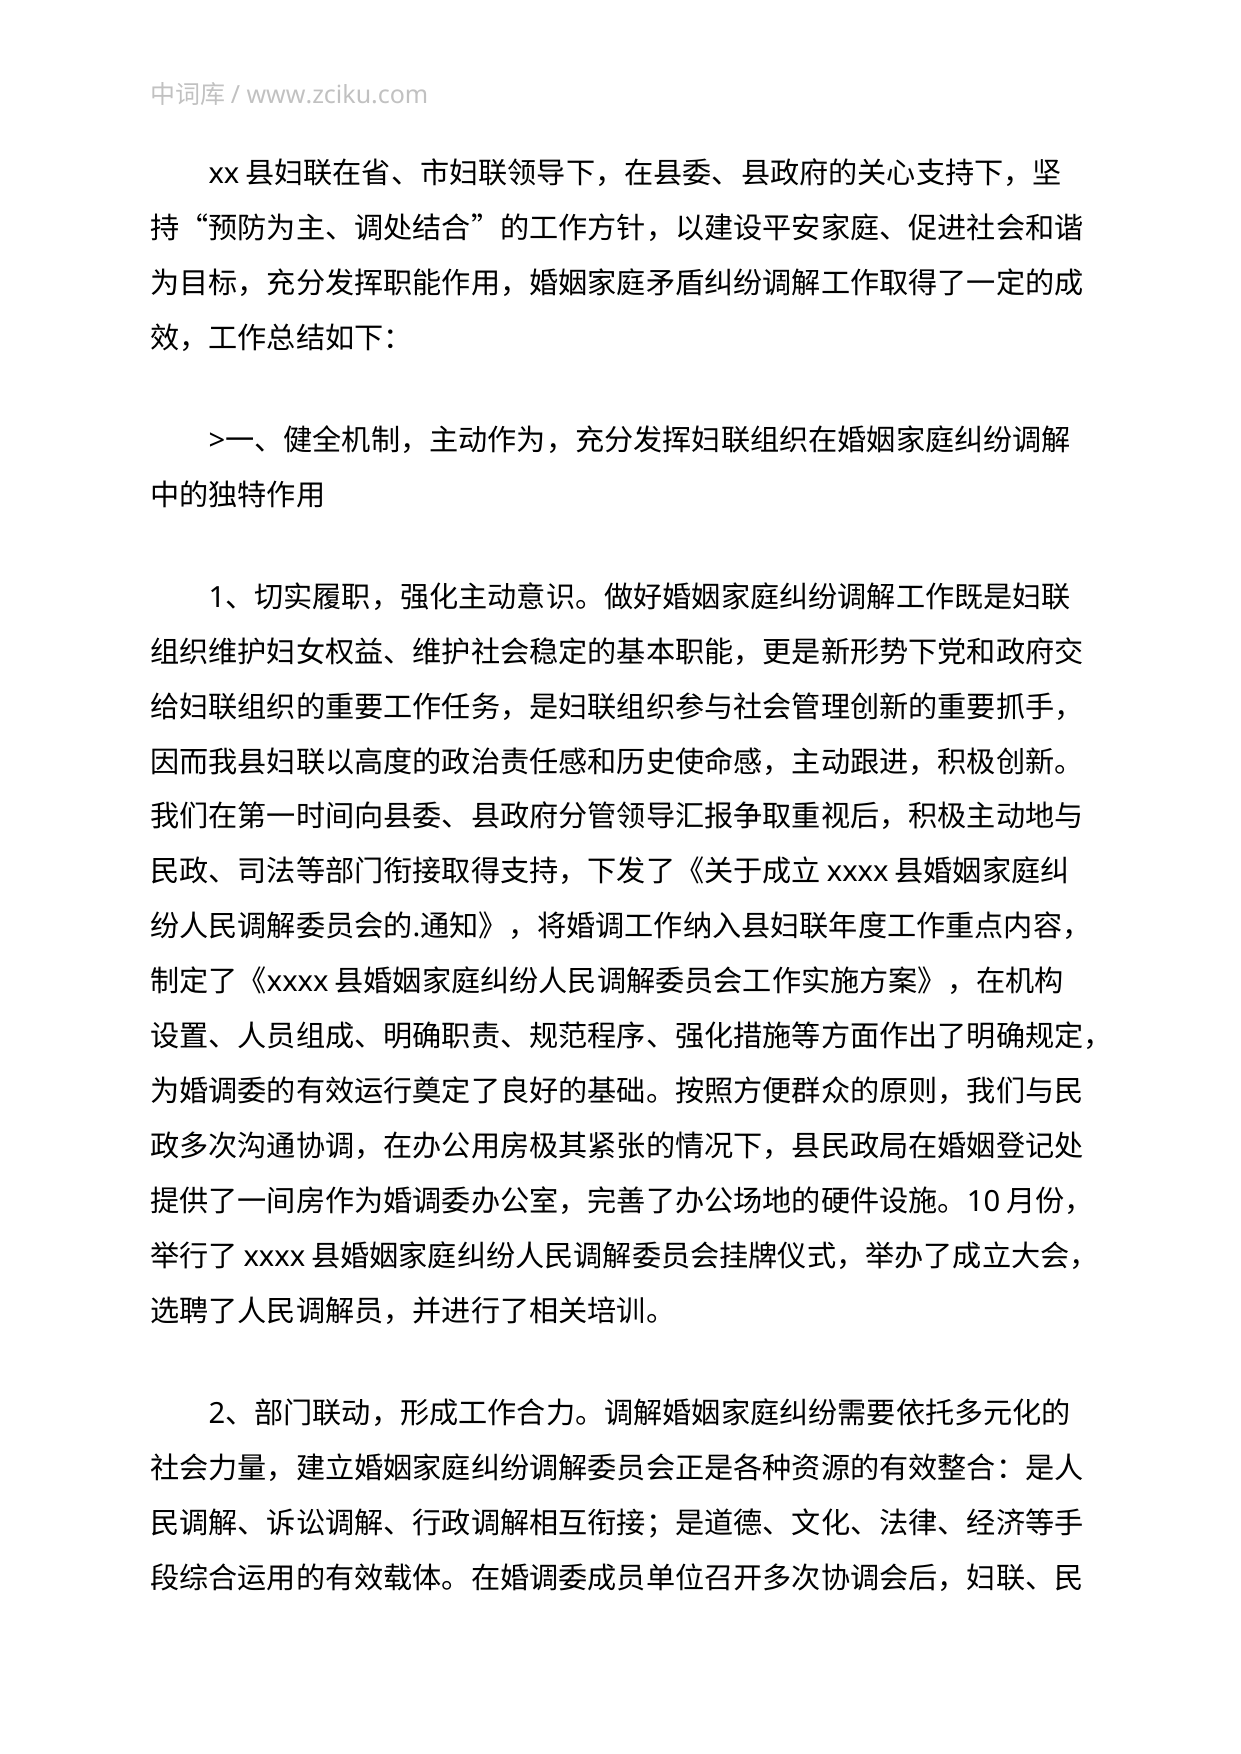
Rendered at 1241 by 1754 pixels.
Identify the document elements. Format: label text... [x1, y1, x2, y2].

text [150, 1389, 1090, 1596]
text 1、切实履职，强化主动意识。做好婚姻家庭纠纷调解工作既是妇联组织维护妇女权益、维护社会稳定的基本职能，更是新形势下党和政府交给妇联组织的重要工作任务，是妇联组织参与社会管理创新的重要抓手，因而我县妇联以高度的政治责任感和历史使命感，主动跟进，积极创新。我们在第一时间向县委、县政府分管领导汇报争取重视后，积极主动地与民政、司法等部门衔接取得支持，下发了《关于成立xxxx县婚姻家庭纠纷人民调解委员会的.通知》，将婚调工作纳入县妇联年度工作重点内容，制定了《xxxx县婚姻家庭纠纷人民调解委员会工作实施方案》，在机构设置、人员组成、明确职责、规范程序、强化措施等方面作出了明确规定，为婚调委的有效运行奠定了良好的基础。按照方便群众的原则，我们与民政多次沟通协调，在办公用房极其紧张的情况下，县民政局在婚姻登记处提供了一间房作为婚调委办公室，完善了办公场地的硬件设施。10月份，举行了xxxx县婚姻家庭纠纷人民调解委员会挂牌仪式，举办了成立大会，选聘了人民调解员，并进行了相关培训。 [150, 573, 1090, 1330]
text xx县妇联在省、市妇联领导下，在县委、县政府的关心支持下，坚持“预防为主、调处结合”的工作方针，以建设平安家庭、促进社会和谐为目标，充分发挥职能作用，婚姻家庭矛盾纠纷调解工作取得了一定的成效，工作总结如下： [150, 150, 1090, 357]
text >一、健全机制，主动作为，充分发挥妇联组织在婚姻家庭纠纷调解中的独特作用 [150, 417, 1090, 514]
